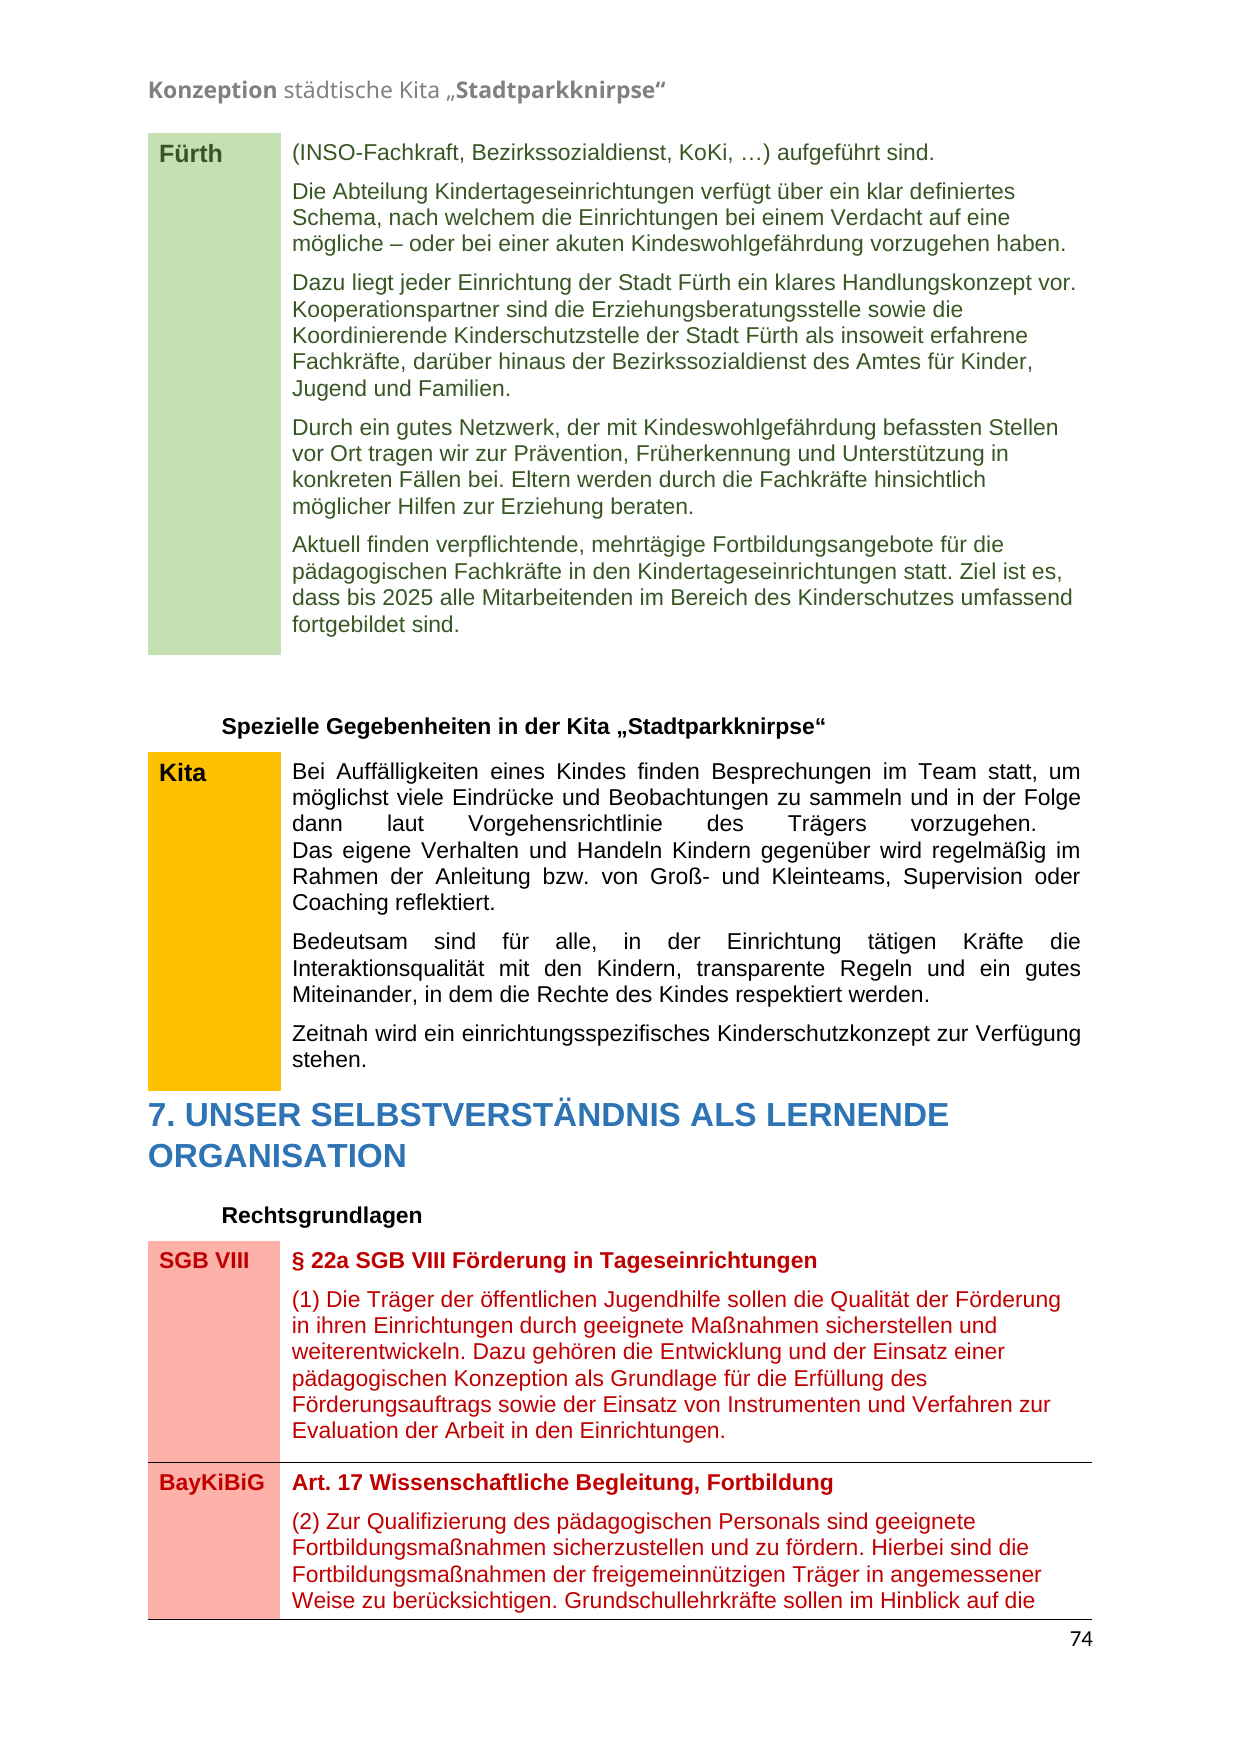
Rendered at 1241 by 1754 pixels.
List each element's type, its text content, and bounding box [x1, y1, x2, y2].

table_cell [280, 1463, 1092, 1619]
subtitle 7. UNSER SELBSTVERSTÄNDNIS ALS LERNENDE ORGANISATION [148, 1095, 1093, 1175]
table_cell BayKiBiG [148, 1463, 280, 1619]
table_header SGB VIII [148, 1241, 280, 1462]
table_header Bei Auffälligkeiten eines Kindes finden Besprechungen im Team statt, um möglichst viele Eindrücke und Beobachtungen zu sammeln und in der Folge dann laut Vorgehensrichtlinie des Trägers vorzugehen. Das eigene Verhalten und Handeln Kindern gegenüber wird regelmäßig im Rahmen der Anleitung bzw. von Groß- und Kleinteams, Supervision oder Coaching reflektiert. Bedeutsam sind für alle, in der Einrichtung tätigen Kräfte die Interaktionsqualität mit den Kindern, transparente Regeln und ein gutes Miteinander, in dem die Rechte des Kindes respektiert werden. Zeitnah wird ein einrichtungsspezifisches Kinderschutzkonzept zur Verfügung stehen. [281, 752, 1093, 1091]
text Rechtsgrundlagen [148, 1202, 1093, 1228]
table_header Kita [148, 752, 281, 1091]
table_header Stadt Fürth [148, 133, 281, 655]
text Spezielle Gegebenheiten in der Kita „Stadtparkknirpse“ [148, 713, 1093, 739]
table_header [281, 133, 1093, 655]
table_header § 22a SGB VIII Förderung in Tageseinrichtungen (1) Die Träger der öffentlichen Jugendhilfe sollen die Qualität der Förderung in ihren Einrichtungen durch geeignete Maßnahmen sicherstellen und weiterentwickeln. Dazu gehören die Entwicklung und der Einsatz einer pädagogischen Konzeption als Grundlage für die Erfüllung des Förderungsauftrags sowie der Einsatz von Instrumenten und Verfahren zur Evaluation der Arbeit in den Einrichtungen. [280, 1241, 1092, 1462]
